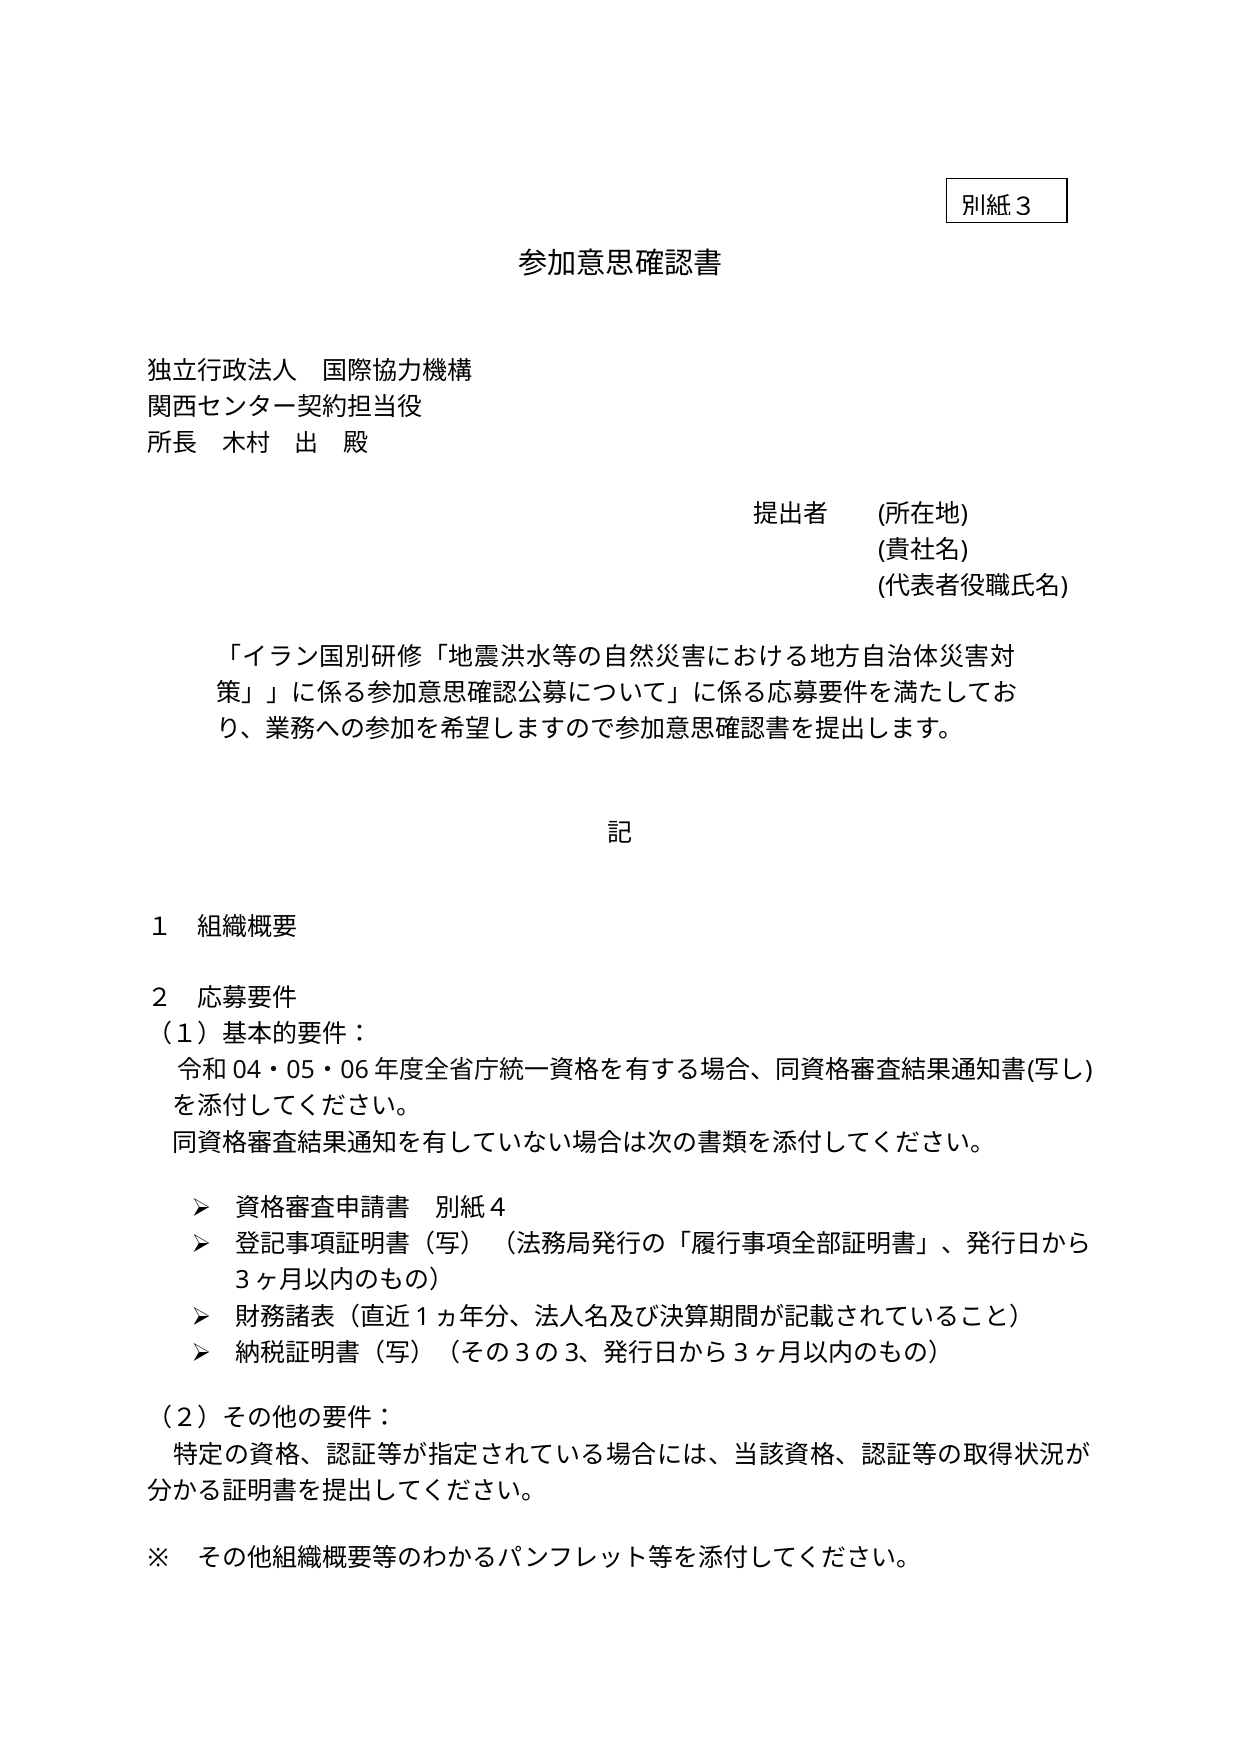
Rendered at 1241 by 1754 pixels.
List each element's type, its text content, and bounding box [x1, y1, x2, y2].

text 所長 木村 出 殿 [148, 423, 1092, 459]
list 登記事項証明書（写） （法務局発行の「履行事項全部証明書」、発行日から3ヶ月以内のもの） [191, 1224, 1092, 1296]
text ２ 応募要件 [148, 977, 1092, 1013]
text 提出者 (所在地) [753, 493, 1092, 529]
text 関西センター契約担当役 [148, 387, 1092, 423]
list 財務諸表（直近1ヵ年分、法人名及び決算期間が記載されていること） [191, 1296, 1092, 1332]
text (貴社名) [753, 529, 1092, 566]
text １ 組織概要 [148, 907, 1092, 943]
text 特定の資格、認証等が指定されている場合には、当該資格、認証等の取得状況が分かる証明書を提出してください。 [148, 1434, 1092, 1507]
list その他組織概要等のわかるパンフレット等を添付してください。 [148, 1538, 1092, 1574]
text (代表者役職氏名) [753, 566, 1092, 602]
list 資格審査申請書 別紙４ [191, 1187, 1092, 1224]
text （２）その他の要件： [148, 1398, 1092, 1434]
text 同資格審査結果通知を有していない場合は次の書類を添付してください。 [148, 1122, 1092, 1158]
list 納税証明書（写）（その3の3、発行日から3ヶ月以内のもの） [191, 1332, 1092, 1369]
text 独立行政法人 国際協力機構 [148, 350, 1092, 387]
text 令和04・05・06年度全省庁統一資格を有する場合、同資格審査結果通知書(写し)を添付してください。 [173, 1049, 1092, 1122]
subtitle 参加意思確認書 [148, 240, 1092, 282]
text （１）基本的要件： [148, 1013, 1092, 1049]
text 「イラン国別研修「地震洪水等の自然災害における地方自治体災害対策」」に係る参加意思確認公募について」に係る応募要件を満たしており、業務への参加を希望しますので参加意思確認書を提出します。 [216, 636, 1019, 745]
subtitle 記 [148, 813, 1092, 849]
